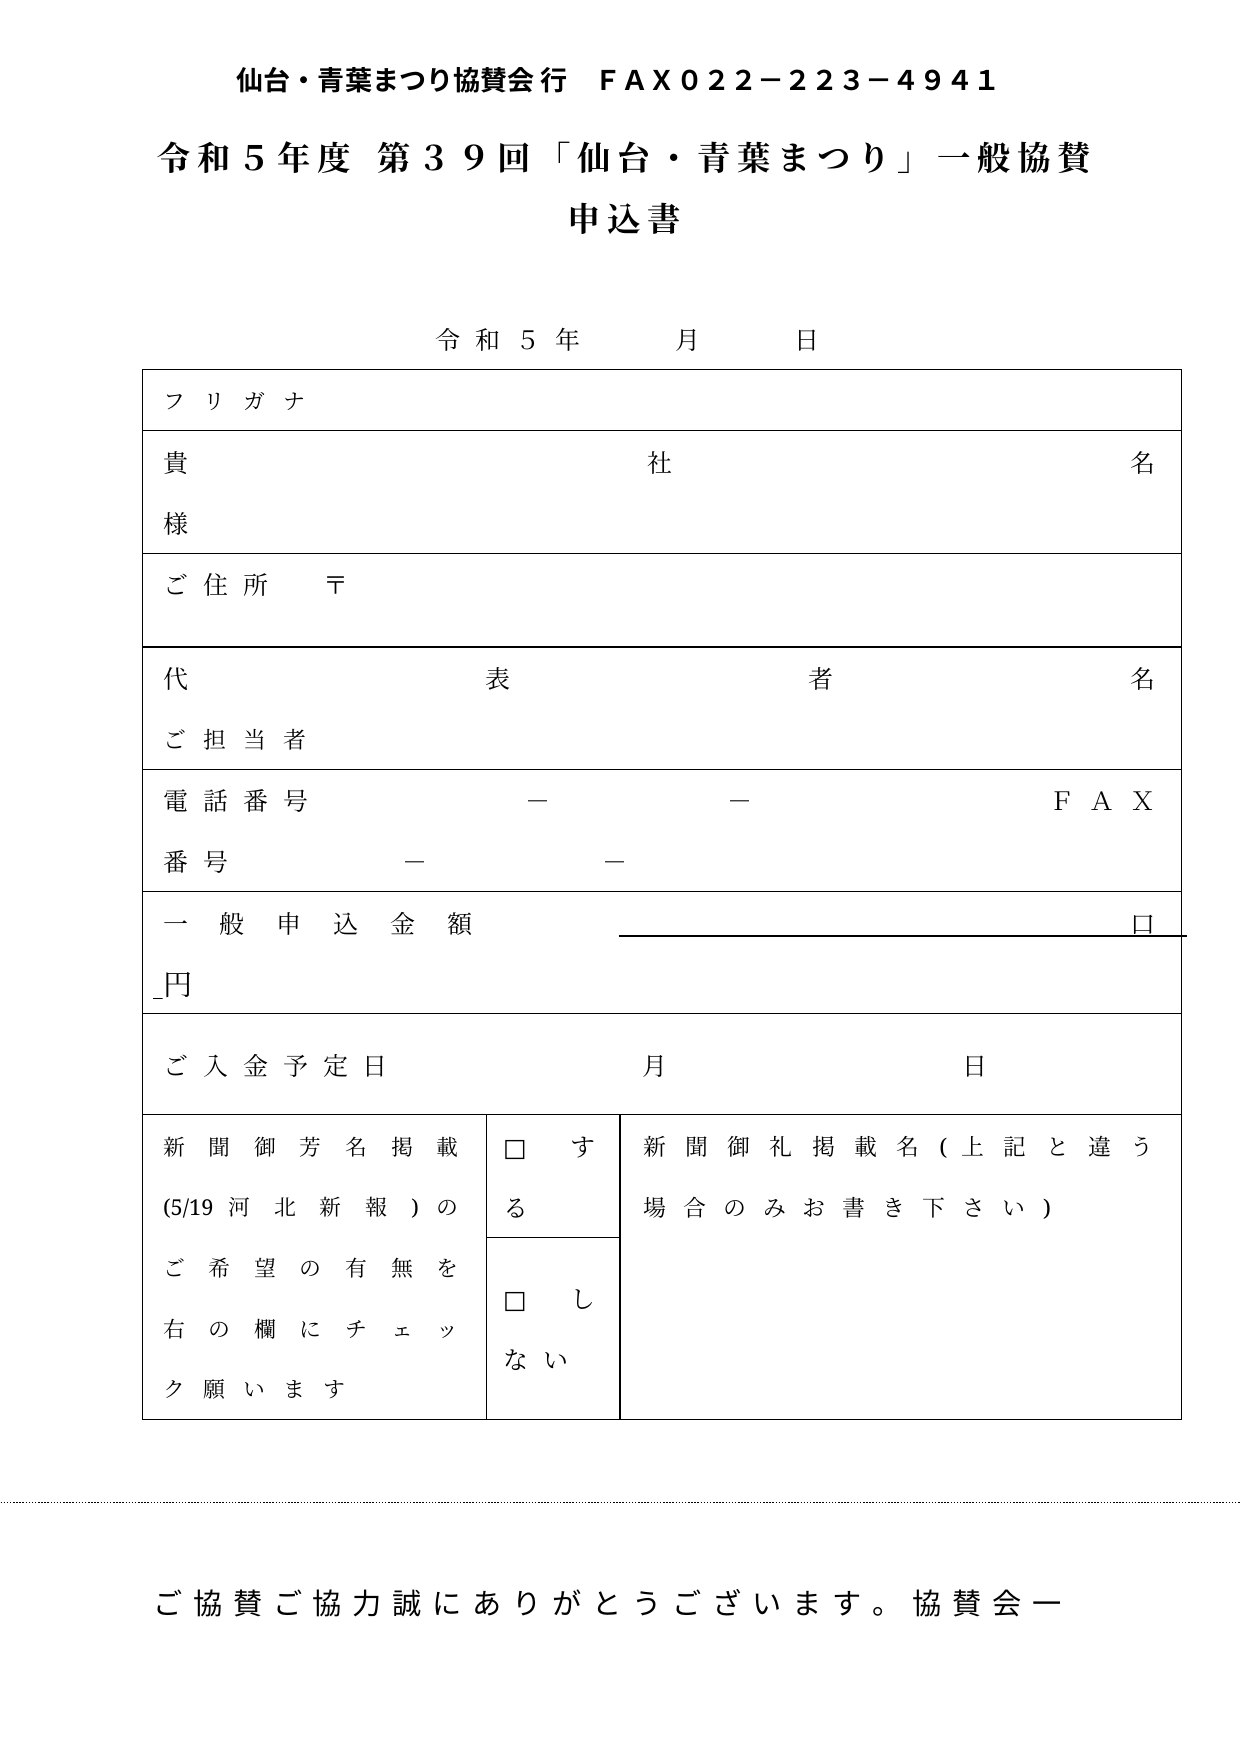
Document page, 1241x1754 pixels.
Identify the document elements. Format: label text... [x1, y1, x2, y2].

table_cell □ する [487, 1115, 619, 1237]
table_cell 貴社名 様 [143, 431, 1181, 553]
table_cell 電話番号 － － ＦＡＸ番号 － － [143, 770, 1181, 891]
text 令和５年度 第３９回「仙台・青葉まつり」一般協賛申込書 [113, 126, 1112, 247]
text 令和５年 月 日 [98, 247, 1127, 369]
table_cell 新聞御芳名掲載 (5/19河北新報)のご希望の有無を右の欄にチェック願います [143, 1115, 486, 1418]
table_cell □しない [487, 1238, 619, 1418]
table_cell ご住所 〒 [143, 554, 1181, 646]
table_cell 代表者名 ご担当者 [143, 648, 1181, 769]
table_cell ご入金予定日 月 日 [143, 1014, 1181, 1114]
table_cell 一般申込金額 口 円 [143, 892, 1181, 1013]
table_header フリガナ [143, 370, 1181, 430]
table_cell 新聞御礼掲載名(上記と違う場合のみお書き下さい) [621, 1115, 1181, 1418]
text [113, 1571, 1083, 1632]
